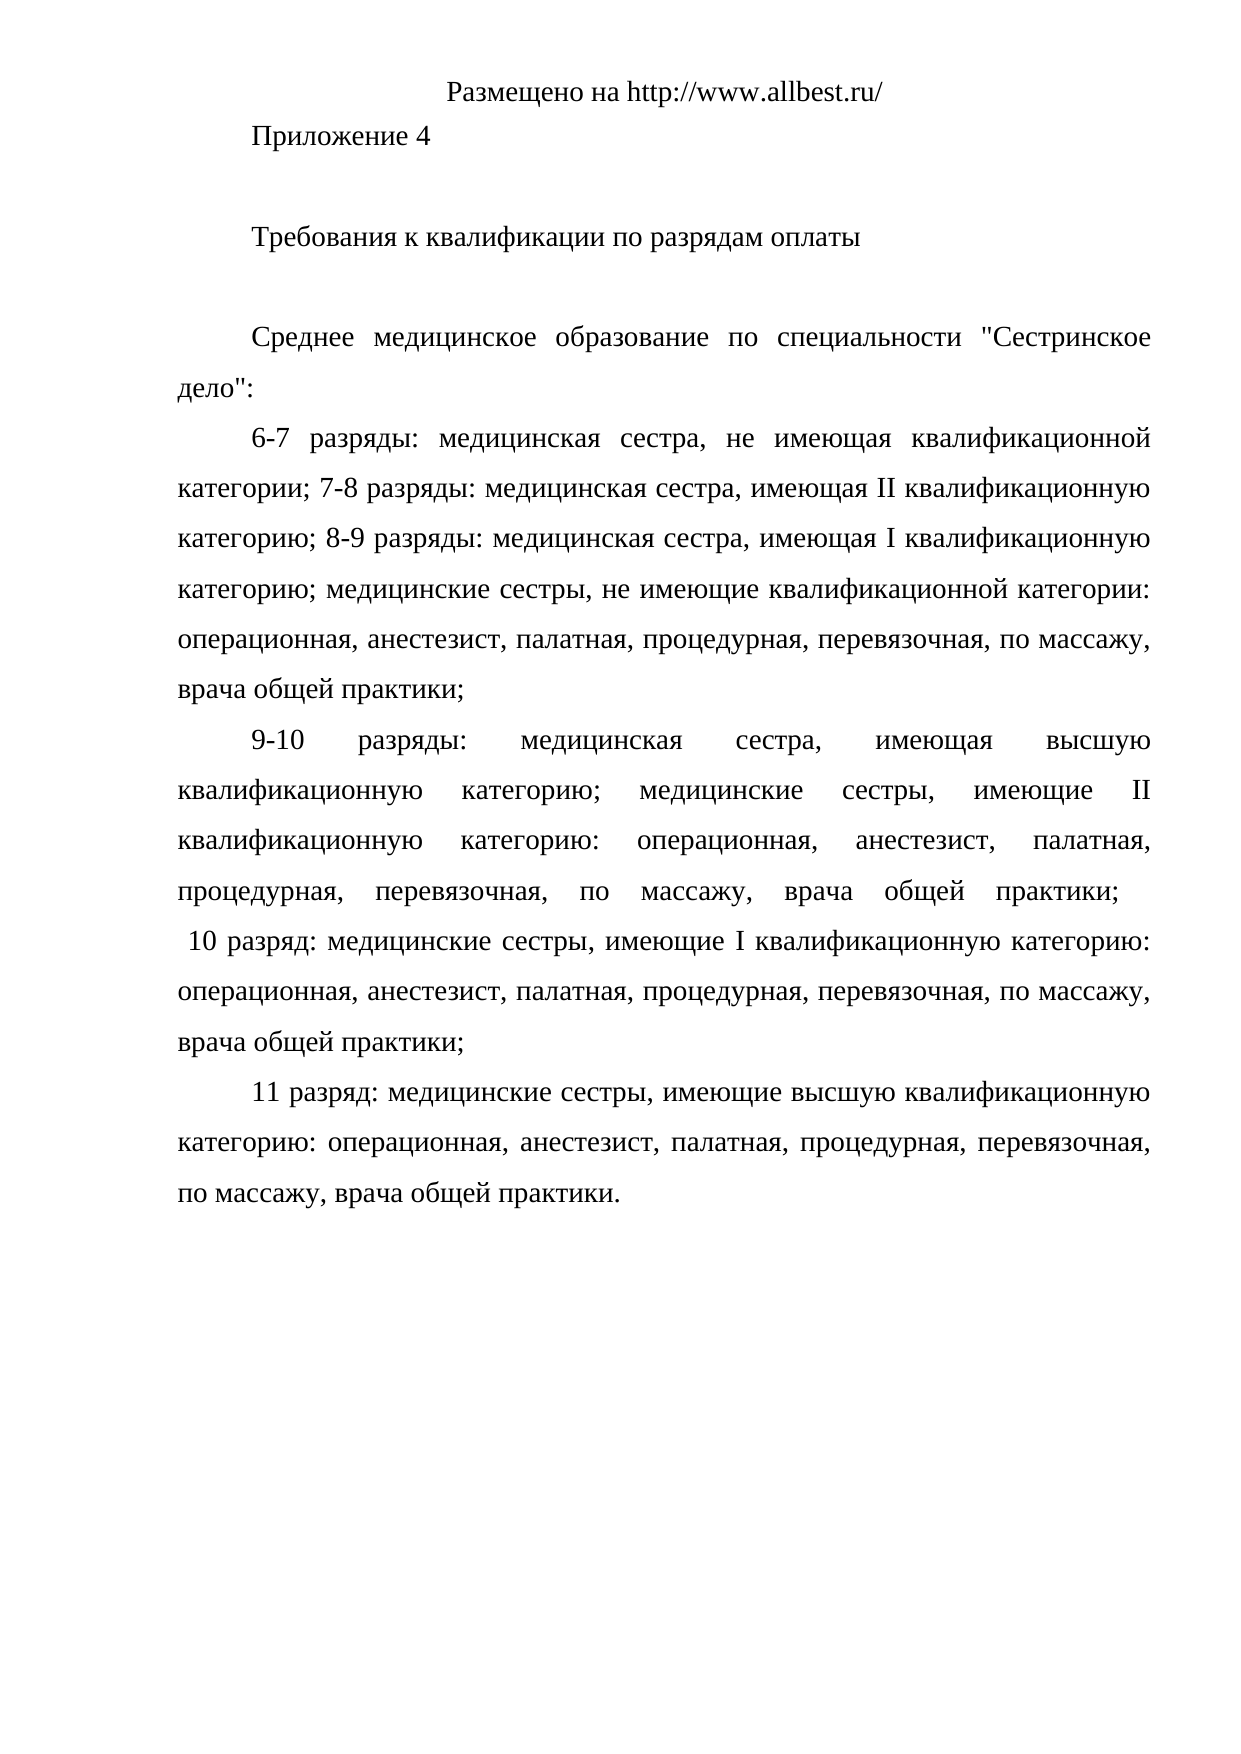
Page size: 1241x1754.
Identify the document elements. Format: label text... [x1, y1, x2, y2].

text Приложение 4 [177, 118, 1152, 152]
text 6-7 разряды: медицинская сестра, не имеющая квалификационной категории; 7-8 разряды: медицинская сестра, имеющая II квалификационную категорию; 8-9 разряды: медицинская сестра, имеющая I квалификационную категорию; медицинские сестры, не имеющие квалификационной категории: операционная, анестезист, палатная, процедурная, перевязочная, по массажу, врача общей практики; [177, 420, 1152, 705]
text Среднее медицинское образование по специальности "Сестринское дело": [177, 319, 1152, 403]
text 9-10 разряды: медицинская сестра, имеющая высшую квалификационную категорию; медицинские сестры, имеющие II квалификационную категорию: операционная, анестезист, палатная, процедурная, перевязочная, по массажу, врача общей практики; 10 разряд: медицинские сестры, имеющие I квалификационную категорию: операционная, анестезист, палатная, процедурная, перевязочная, по массажу, врача общей практики; [177, 722, 1152, 1057]
text 11 разряд: медицинские сестры, имеющие высшую квалификационную категорию: операционная, анестезист, палатная, процедурная, перевязочная, по массажу, врача общей практики. [177, 1074, 1152, 1208]
text Требования к квалификации по разрядам оплаты [177, 219, 1152, 252]
